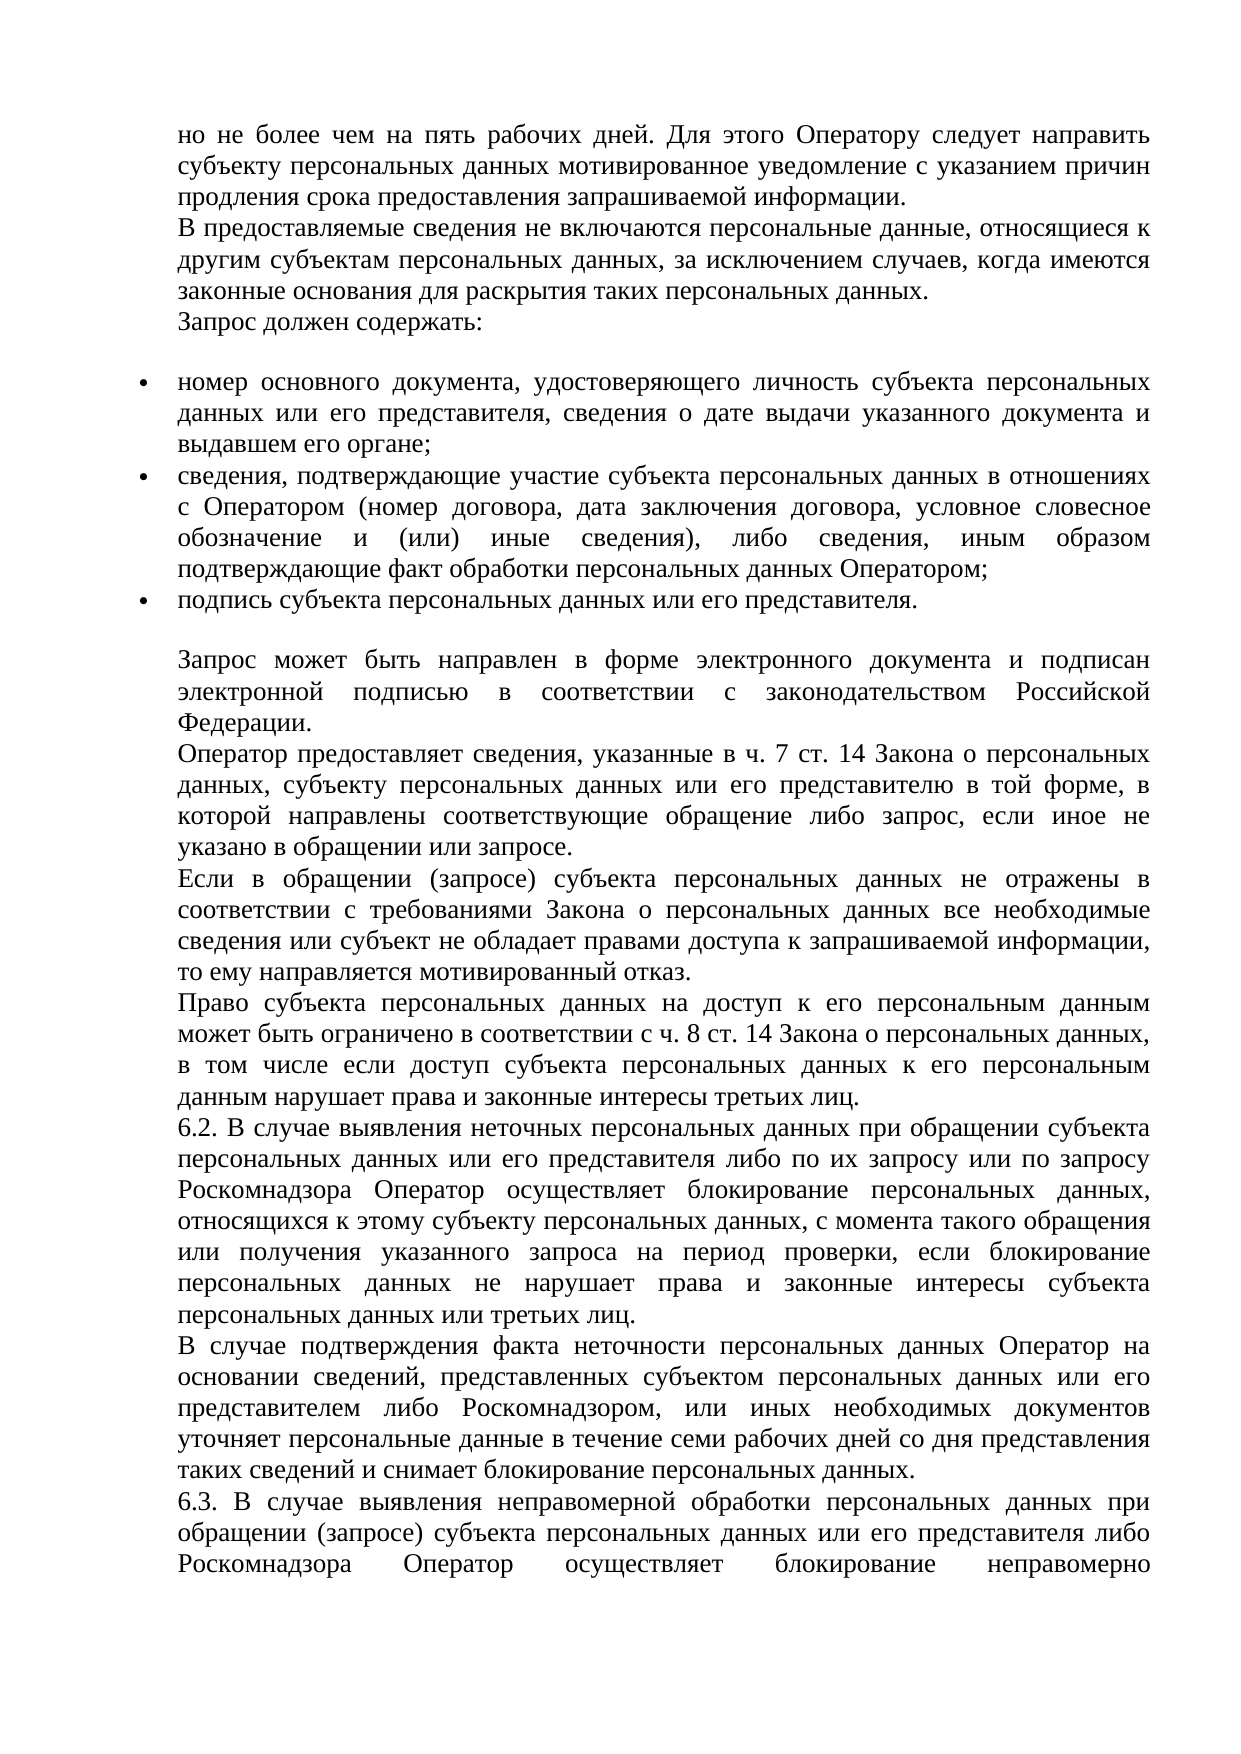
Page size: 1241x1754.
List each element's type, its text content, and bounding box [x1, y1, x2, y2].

text Запрос должен содержать: [177, 305, 1152, 336]
list номер основного документа, удостоверяющего личность субъекта персональных данных или его представителя, сведения о дате выдачи указанного документа и выдавшем его органе; [140, 365, 1152, 459]
text В случае подтверждения факта неточности персональных данных Оператор на основании сведений, представленных субъектом персональных данных или его представителем либо Роскомнадзором, или иных необходимых документов уточняет персональные данные в течение семи рабочих дней со дня представления таких сведений и снимает блокирование персональных данных. [177, 1329, 1152, 1484]
text Если в обращении (запросе) субъекта персональных данных не отражены в соответствии с требованиями Закона о персональных данных все необходимые сведения или субъект не обладает правами доступа к запрашиваемой информации, то ему направляется мотивированный отказ. [177, 862, 1152, 986]
text Оператор предоставляет сведения, указанные в ч. 7 ст. 14 Закона о персональных данных, субъекту персональных данных или его представителю в той форме, в которой направлены соответствующие обращение либо запрос, если иное не указано в обращении или запросе. [177, 737, 1152, 862]
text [177, 118, 1152, 212]
text В предоставляемые сведения не включаются персональные данные, относящиеся к другим субъектам персональных данных, за исключением случаев, когда имеются законные основания для раскрытия таких персональных данных. [177, 212, 1152, 305]
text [177, 1484, 1152, 1578]
text 6.2. В случае выявления неточных персональных данных при обращении субъекта персональных данных или его представителя либо по их запросу или по запросу Роскомнадзора Оператор осуществляет блокирование персональных данных, относящихся к этому субъекту персональных данных, с момента такого обращения или получения указанного запроса на период проверки, если блокирование персональных данных не нарушает права и законные интересы субъекта персональных данных или третьих лиц. [177, 1111, 1152, 1329]
text Право субъекта персональных данных на доступ к его персональным данным может быть ограничено в соответствии с ч. 8 ст. 14 Закона о персональных данных, в том числе если доступ субъекта персональных данных к его персональным данным нарушает права и законные интересы третьих лиц. [177, 986, 1152, 1111]
list сведения, подтверждающие участие субъекта персональных данных в отношениях с Оператором (номер договора, дата заключения договора, условное словесное обозначение и (или) иные сведения), либо сведения, иным образом подтверждающие факт обработки персональных данных Оператором; [140, 459, 1152, 583]
text Запрос может быть направлен в форме электронного документа и подписан электронной подписью в соответствии с законодательством Российской Федерации. [177, 644, 1152, 737]
list подпись субъекта персональных данных или его представителя. [140, 583, 1152, 614]
